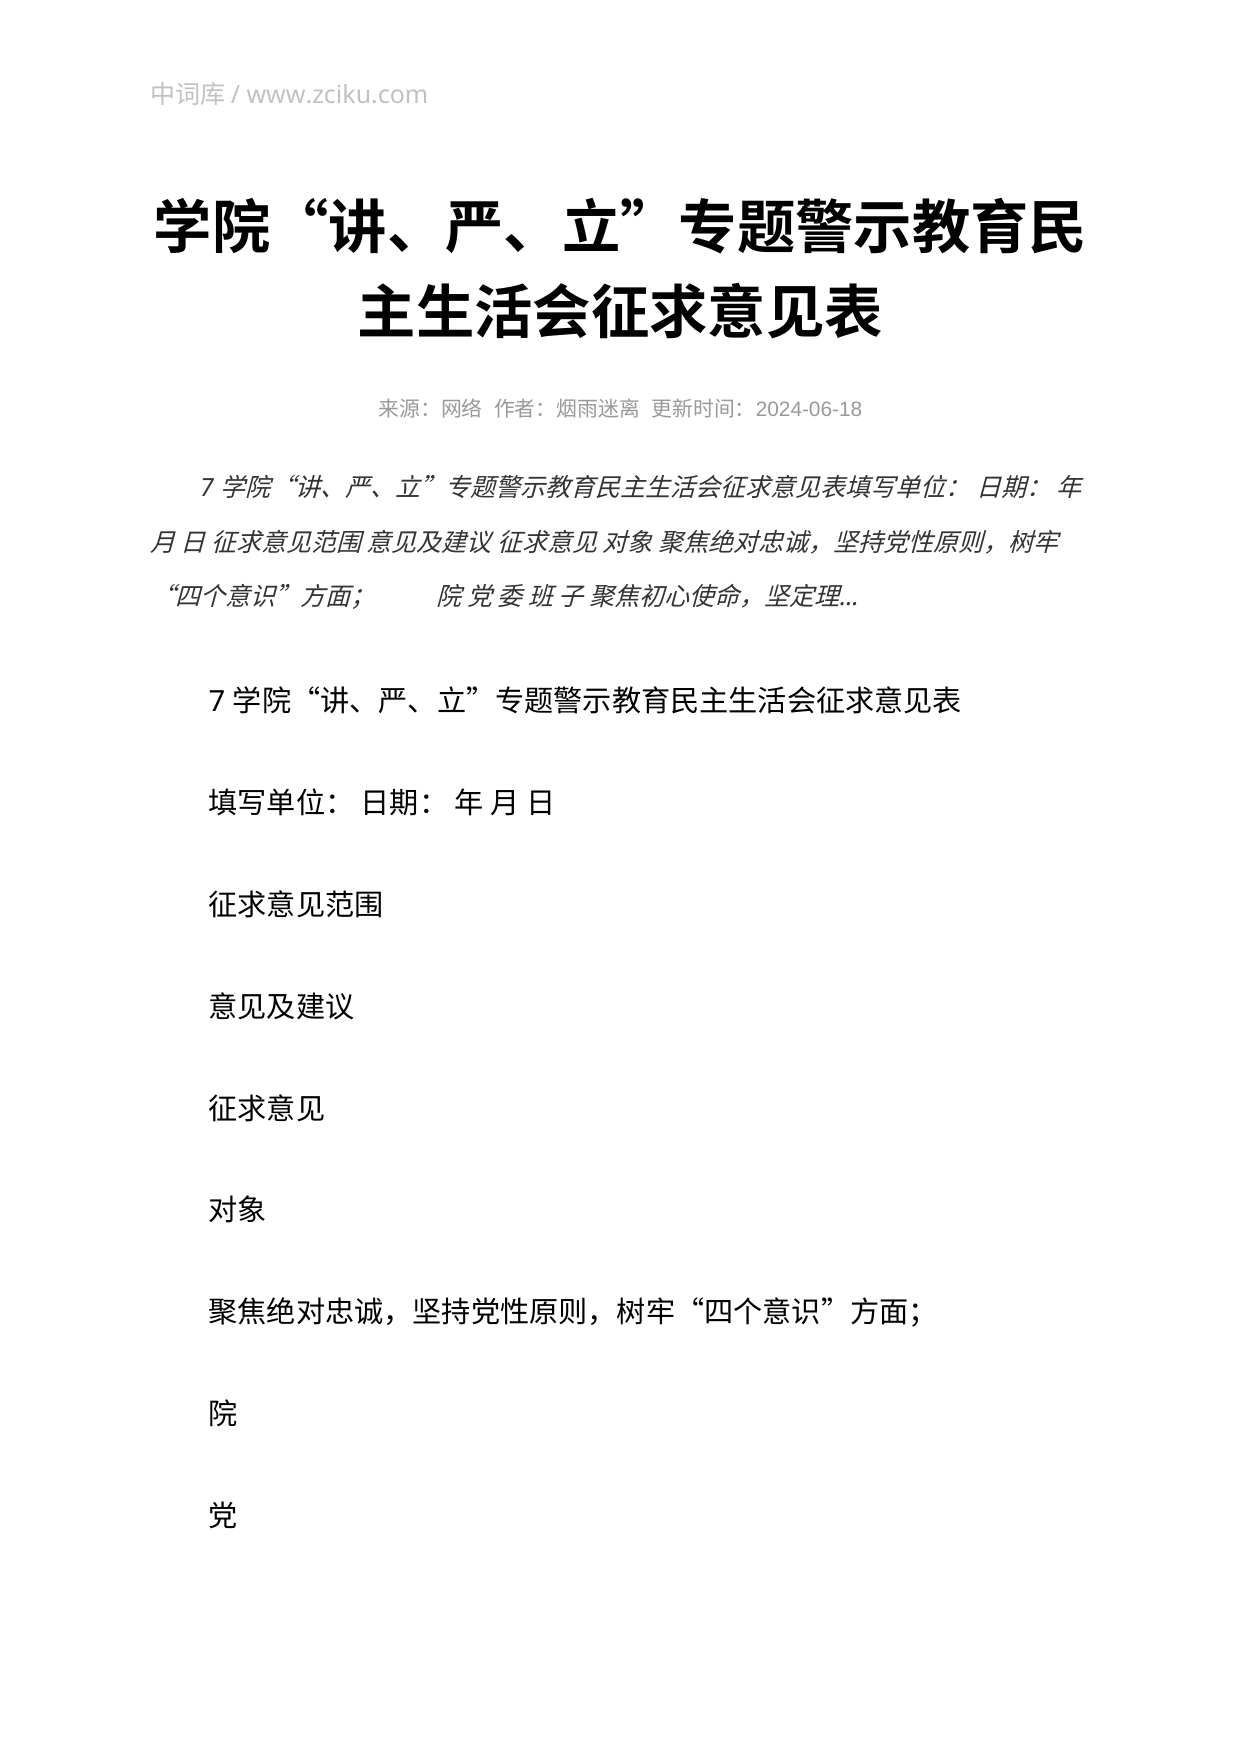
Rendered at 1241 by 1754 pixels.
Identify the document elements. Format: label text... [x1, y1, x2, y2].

text 征求意见 [150, 1085, 1090, 1127]
text 聚焦绝对忠诚，坚持党性原则，树牢“四个意识”方面； [150, 1289, 1090, 1331]
text 7 学院“讲、严、立”专题警示教育民主生活会征求意见表 [150, 678, 1090, 720]
text 7 学院“讲、严、立”专题警示教育民主生活会征求意见表填写单位： 日期： 年 月 日 征求意见范围 意见及建议 征求意见 对象 聚焦绝对忠诚，坚持党性原则，树牢“四个意识”方面； 院 党 委 班 子 聚焦初心使命，坚定理... [150, 468, 1090, 613]
text 对象 [150, 1187, 1090, 1229]
text 意见及建议 [150, 983, 1090, 1026]
text 院 [150, 1391, 1090, 1433]
text 来源：网络 作者：烟雨迷离 更新时间：2024-06-18 [150, 397, 1090, 421]
subtitle 学院“讲、严、立”专题警示教育民主生活会征求意见表 [150, 181, 1090, 350]
text 填写单位： 日期： 年 月 日 [150, 780, 1090, 822]
text 党 [150, 1492, 1090, 1534]
text 征求意见范围 [150, 882, 1090, 924]
